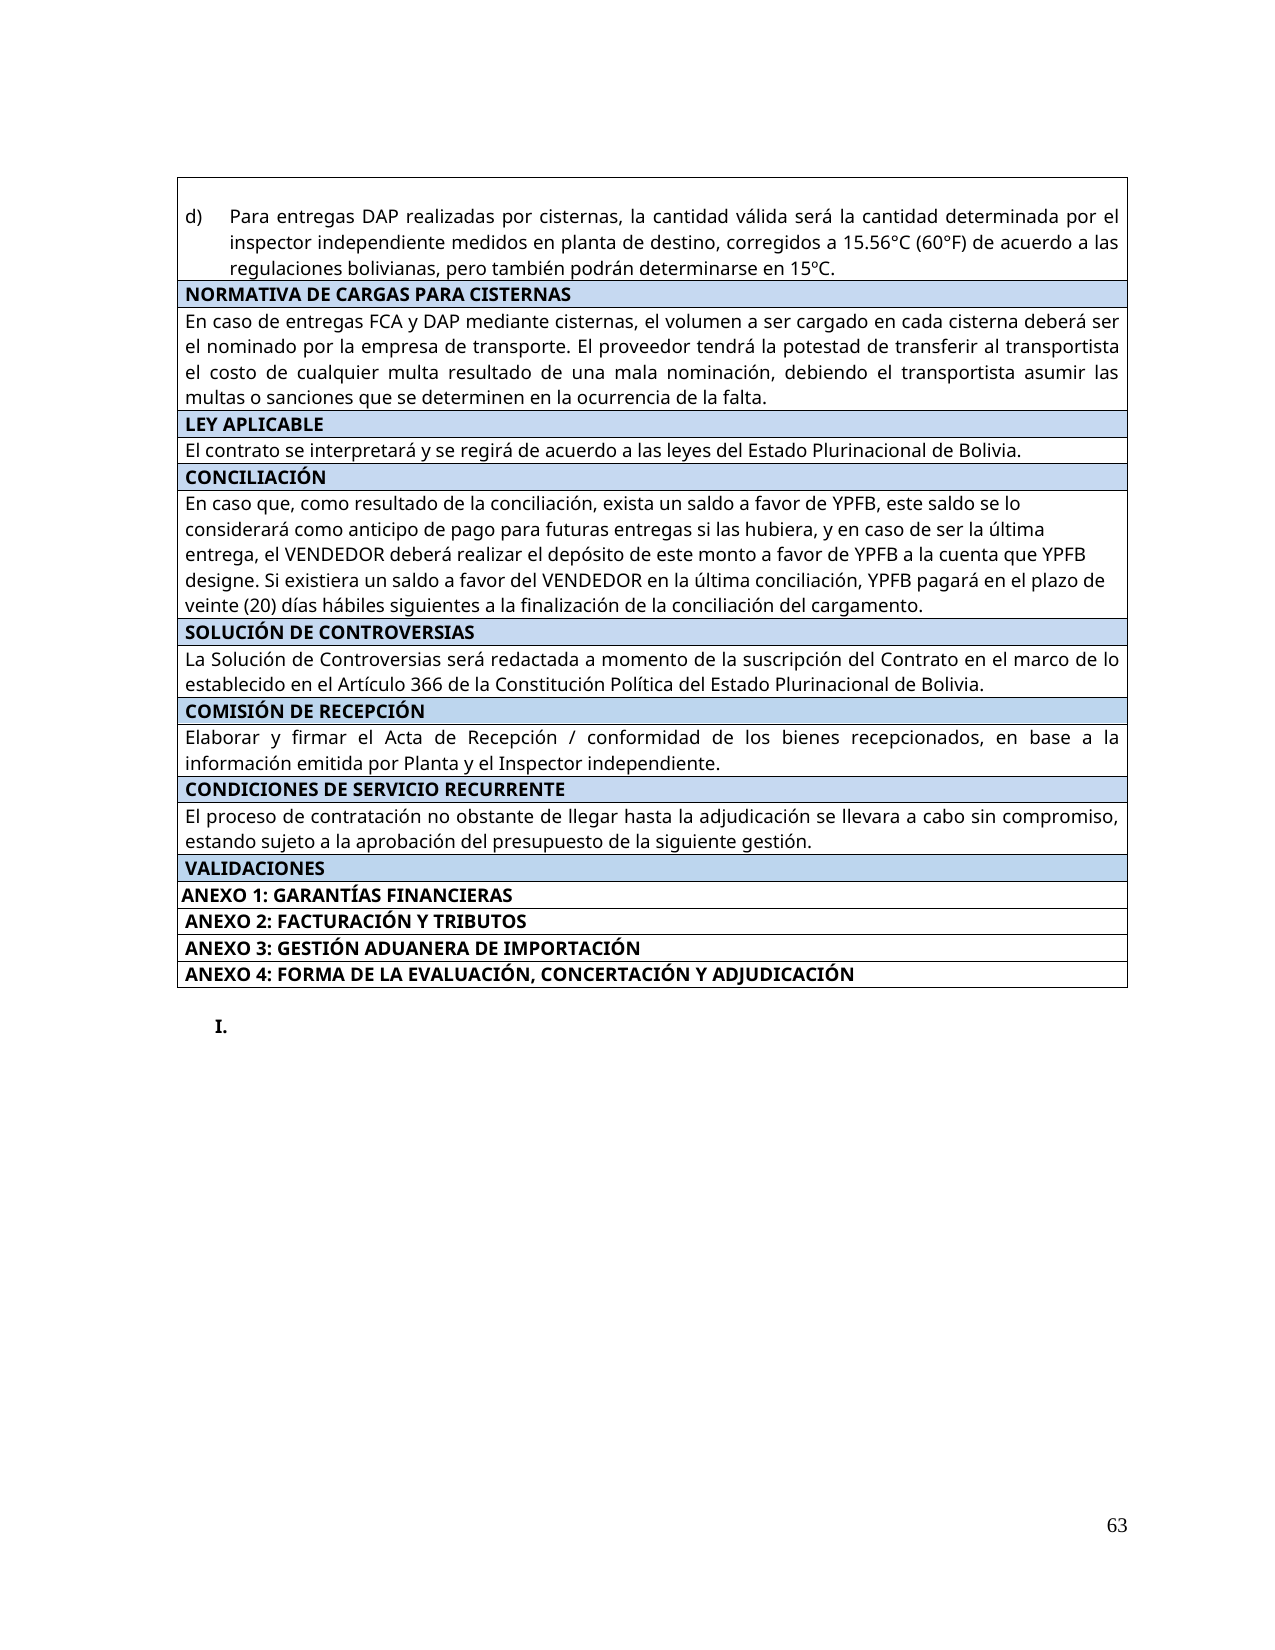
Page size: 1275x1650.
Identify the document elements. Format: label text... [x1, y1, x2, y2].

table_cell SOLUCIÓN DE CONTROVERSIAS [178, 619, 1127, 645]
table_cell LEY APLICABLE [178, 411, 1127, 437]
table_cell ANEXO 4: FORMA DE LA EVALUACIÓN, CONCERTACIÓN Y ADJUDICACIÓN [178, 962, 1127, 987]
table_cell Elaborar y firmar el Acta de Recepción / conformidad de los bienes recepcionados, en base a la información emitida por Planta y el Inspector independiente. [178, 725, 1127, 776]
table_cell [178, 178, 1127, 280]
table_cell En caso de entregas FCA y DAP mediante cisternas, el volumen a ser cargado en cada cisterna deberá ser el nominado por la empresa de transporte. El proveedor tendrá la potestad de transferir al transportista el costo de cualquier multa resultado de una mala nominación, debiendo el transportista asumir las multas o sanciones que se determinen en la ocurrencia de la falta. [178, 308, 1127, 410]
table_cell CONCILIACIÓN [178, 464, 1127, 490]
table_cell ANEXO 1: GARANTÍAS FINANCIERAS [178, 882, 1127, 907]
table_cell En caso que, como resultado de la conciliación, exista un saldo a favor de YPFB, este saldo se lo considerará como anticipo de pago para futuras entregas si las hubiera, y en caso de ser la última entrega, el VENDEDOR deberá realizar el depósito de este monto a favor de YPFB a la cuenta que YPFB designe. Si existiera un saldo a favor del VENDEDOR en la última conciliación, YPFB pagará en el plazo de veinte (20) días hábiles siguientes a la finalización de la conciliación del cargamento. [178, 491, 1127, 618]
table_cell ANEXO 2: FACTURACIÓN Y TRIBUTOS [178, 909, 1127, 934]
table_cell El contrato se interpretará y se regirá de acuerdo a las leyes del Estado Plurinacional de Bolivia. [178, 438, 1127, 463]
table_cell CONDICIONES DE SERVICIO RECURRENTE [178, 777, 1127, 802]
table_cell COMISIÓN DE RECEPCIÓN [178, 698, 1127, 723]
table_cell El proceso de contratación no obstante de llegar hasta la adjudicación se llevara a cabo sin compromiso, estando sujeto a la aprobación del presupuesto de la siguiente gestión. [178, 803, 1127, 854]
table_cell NORMATIVA DE CARGAS PARA CISTERNAS [178, 281, 1127, 307]
table_cell La Solución de Controversias será redactada a momento de la suscripción del Contrato en el marco de lo establecido en el Artículo 366 de la Constitución Política del Estado Plurinacional de Bolivia. [178, 646, 1127, 697]
table_cell VALIDACIONES [178, 855, 1127, 881]
table_cell ANEXO 3: GESTIÓN ADUANERA DE IMPORTACIÓN [178, 935, 1127, 961]
